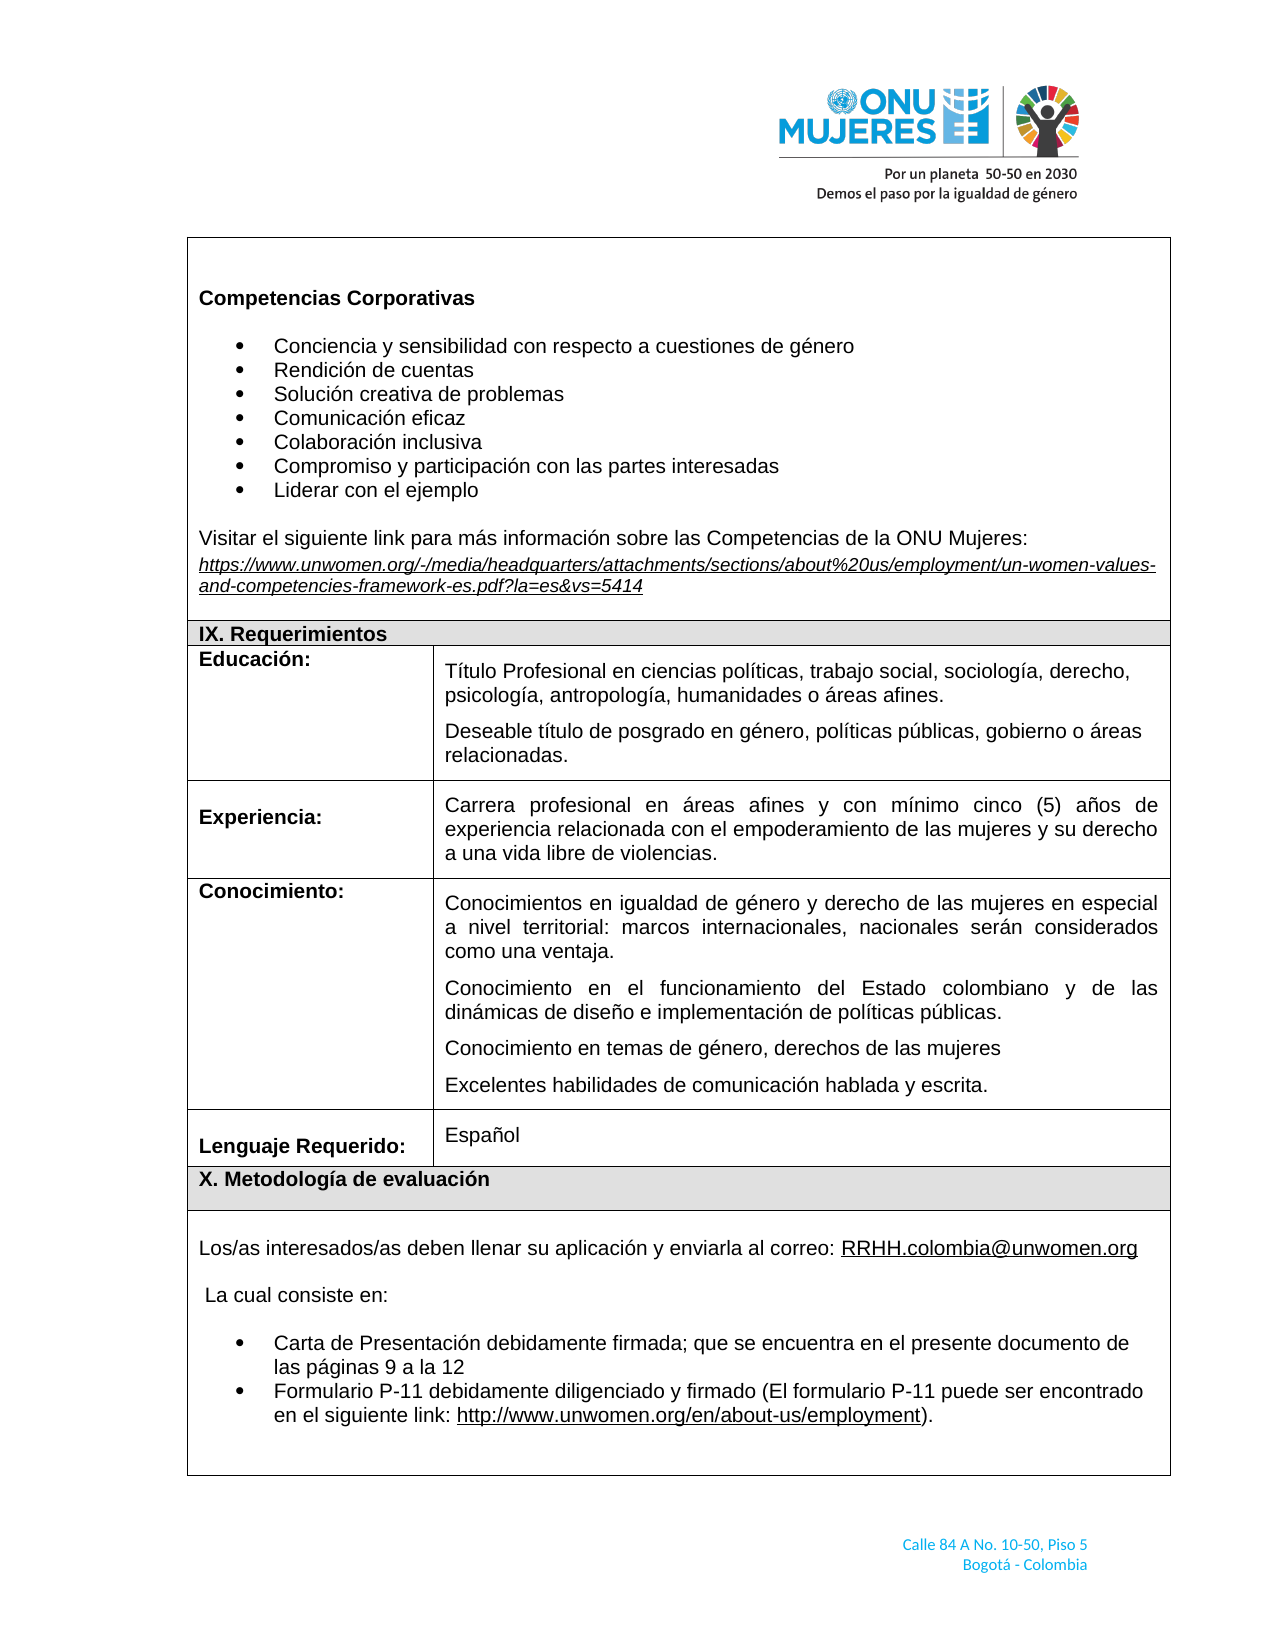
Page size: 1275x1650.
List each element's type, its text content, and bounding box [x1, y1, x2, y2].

table_cell Experiencia: [188, 781, 433, 878]
table_cell Conocimiento: [188, 879, 433, 1109]
table_cell Lenguaje Requerido: [188, 1110, 433, 1166]
table_cell X. Metodología de evaluación [188, 1167, 1170, 1210]
table_cell IX. Requerimientos [188, 621, 1170, 645]
table_cell Conocimientos en igualdad de género y derecho de las mujeres en especial a nivel territorial: marcos internacionales, nacionales serán considerados como una ventaja. Conocimiento en el funcionamiento del Estado colombiano y de las dinámicas de diseño e implementación de políticas públicas. Conocimiento en temas de género, derechos de las mujeres Excelentes habilidades de comunicación hablada y escrita. [434, 879, 1170, 1109]
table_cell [188, 238, 1170, 620]
table_cell Carrera profesional en áreas afines y con mínimo cinco (5) años de experiencia relacionada con el empoderamiento de las mujeres y su derecho a una vida libre de violencias. [434, 781, 1170, 878]
table_cell Español [434, 1110, 1170, 1166]
table_cell Educación: [188, 646, 433, 780]
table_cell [188, 1211, 1170, 1475]
table_cell Título Profesional en ciencias políticas, trabajo social, sociología, derecho, psicología, antropología, humanidades o áreas afines. Deseable título de posgrado en género, políticas públicas, gobierno o áreas relacionadas. [434, 646, 1170, 780]
